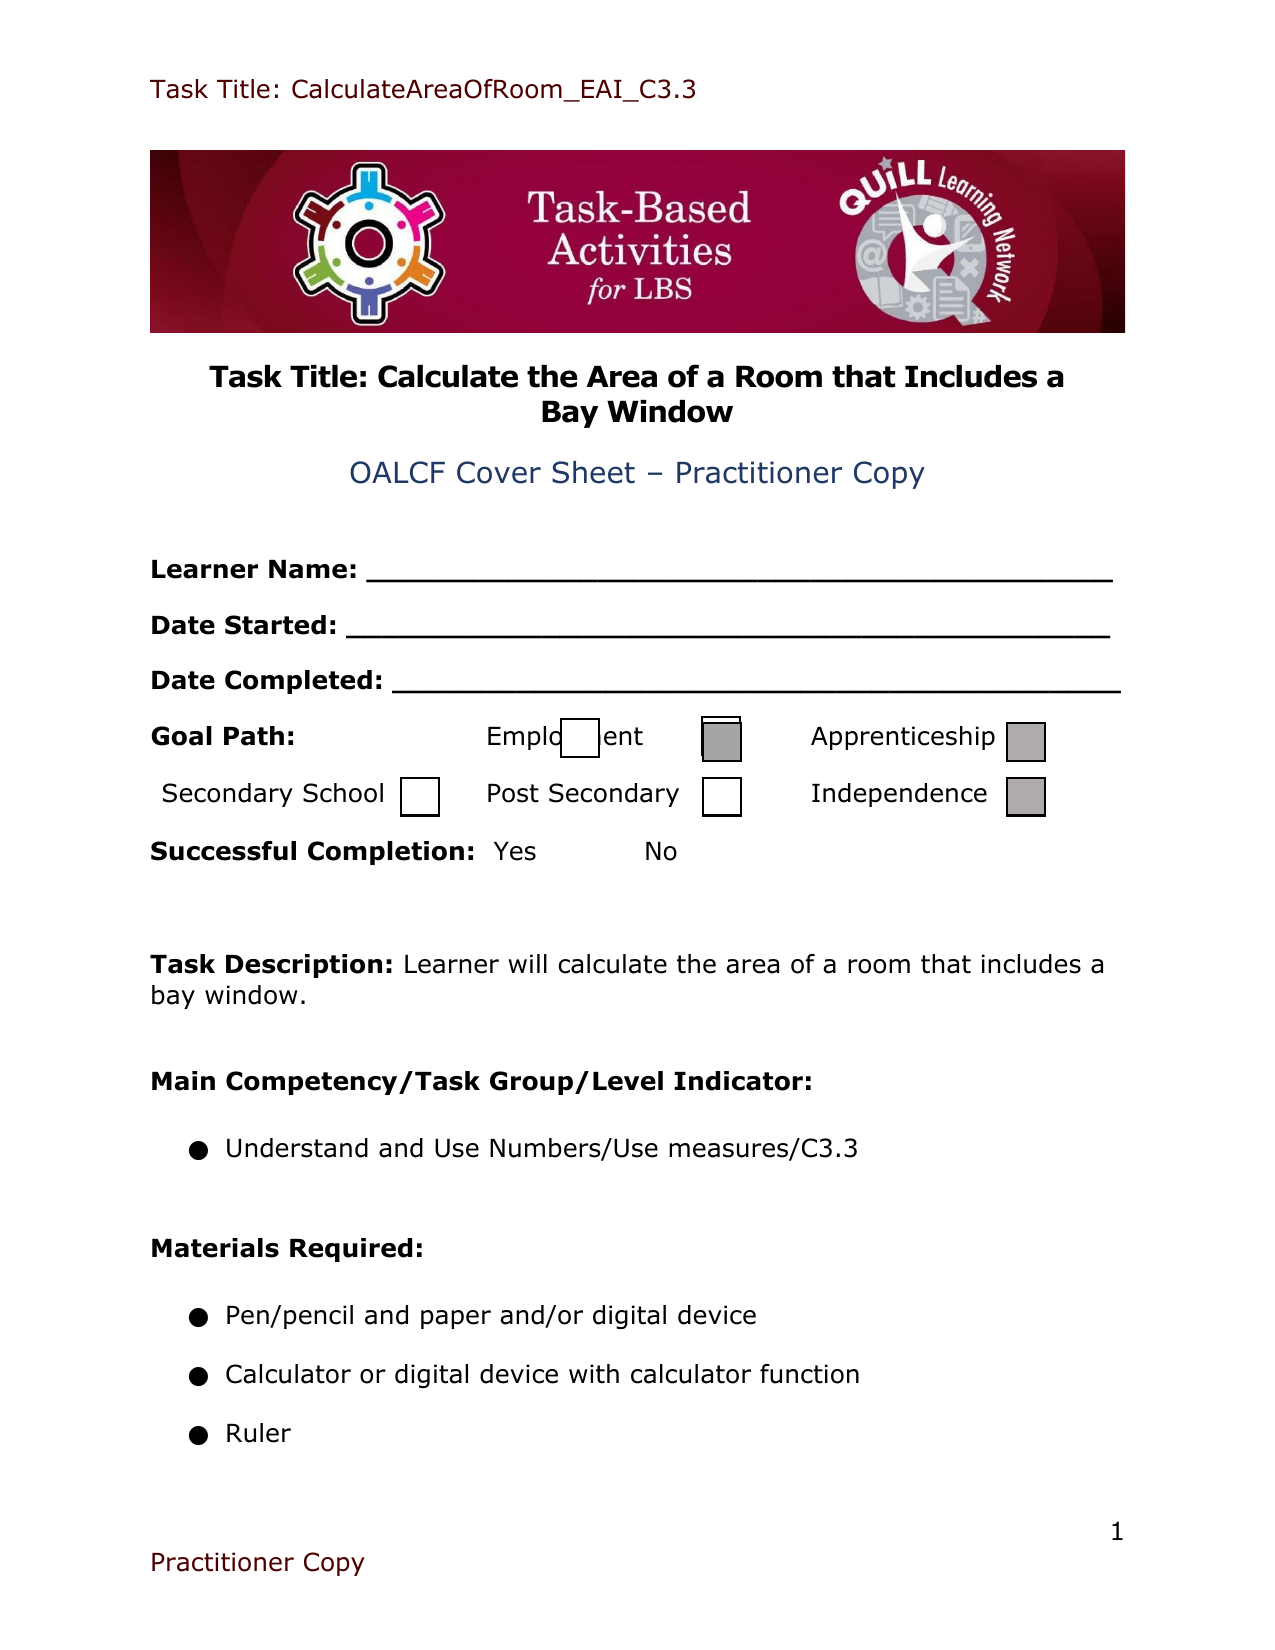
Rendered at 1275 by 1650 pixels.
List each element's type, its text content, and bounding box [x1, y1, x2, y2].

list Pen/pencil and paper and/or digital device [187, 1288, 1125, 1339]
text Successful Completion: Yes No [150, 835, 1125, 866]
title Bay Window [150, 393, 1125, 429]
table_header Employment [475, 720, 799, 778]
text Date Completed: _________________________________________ [150, 664, 1125, 695]
text Learner Name: __________________________________________ [150, 554, 1125, 584]
table_header Goal Path: [150, 720, 474, 778]
table_cell Independence [799, 778, 1124, 835]
text Task Description: Learner will calculate the area of a room that includes a bay window. [150, 948, 1125, 1009]
subtitle OALCF Cover Sheet – Practitioner Copy [150, 454, 1125, 489]
title Task Title: Calculate the Area of a Room that Includes a [150, 358, 1125, 393]
text Main Competency/Task Group/Level Indicator: [150, 1034, 1125, 1095]
table_header Apprenticeship [799, 720, 1124, 778]
list Calculator or digital device with calculator function [187, 1347, 1125, 1398]
picture [150, 150, 1125, 333]
table_cell Post Secondary [475, 778, 799, 835]
list Understand and Use Numbers/Use measures/C3.3 [187, 1120, 1125, 1171]
text Date Started: ___________________________________________ [150, 609, 1125, 639]
table_cell Secondary School [150, 778, 474, 835]
text Materials Required: [150, 1202, 1125, 1263]
list Ruler [187, 1405, 1125, 1457]
